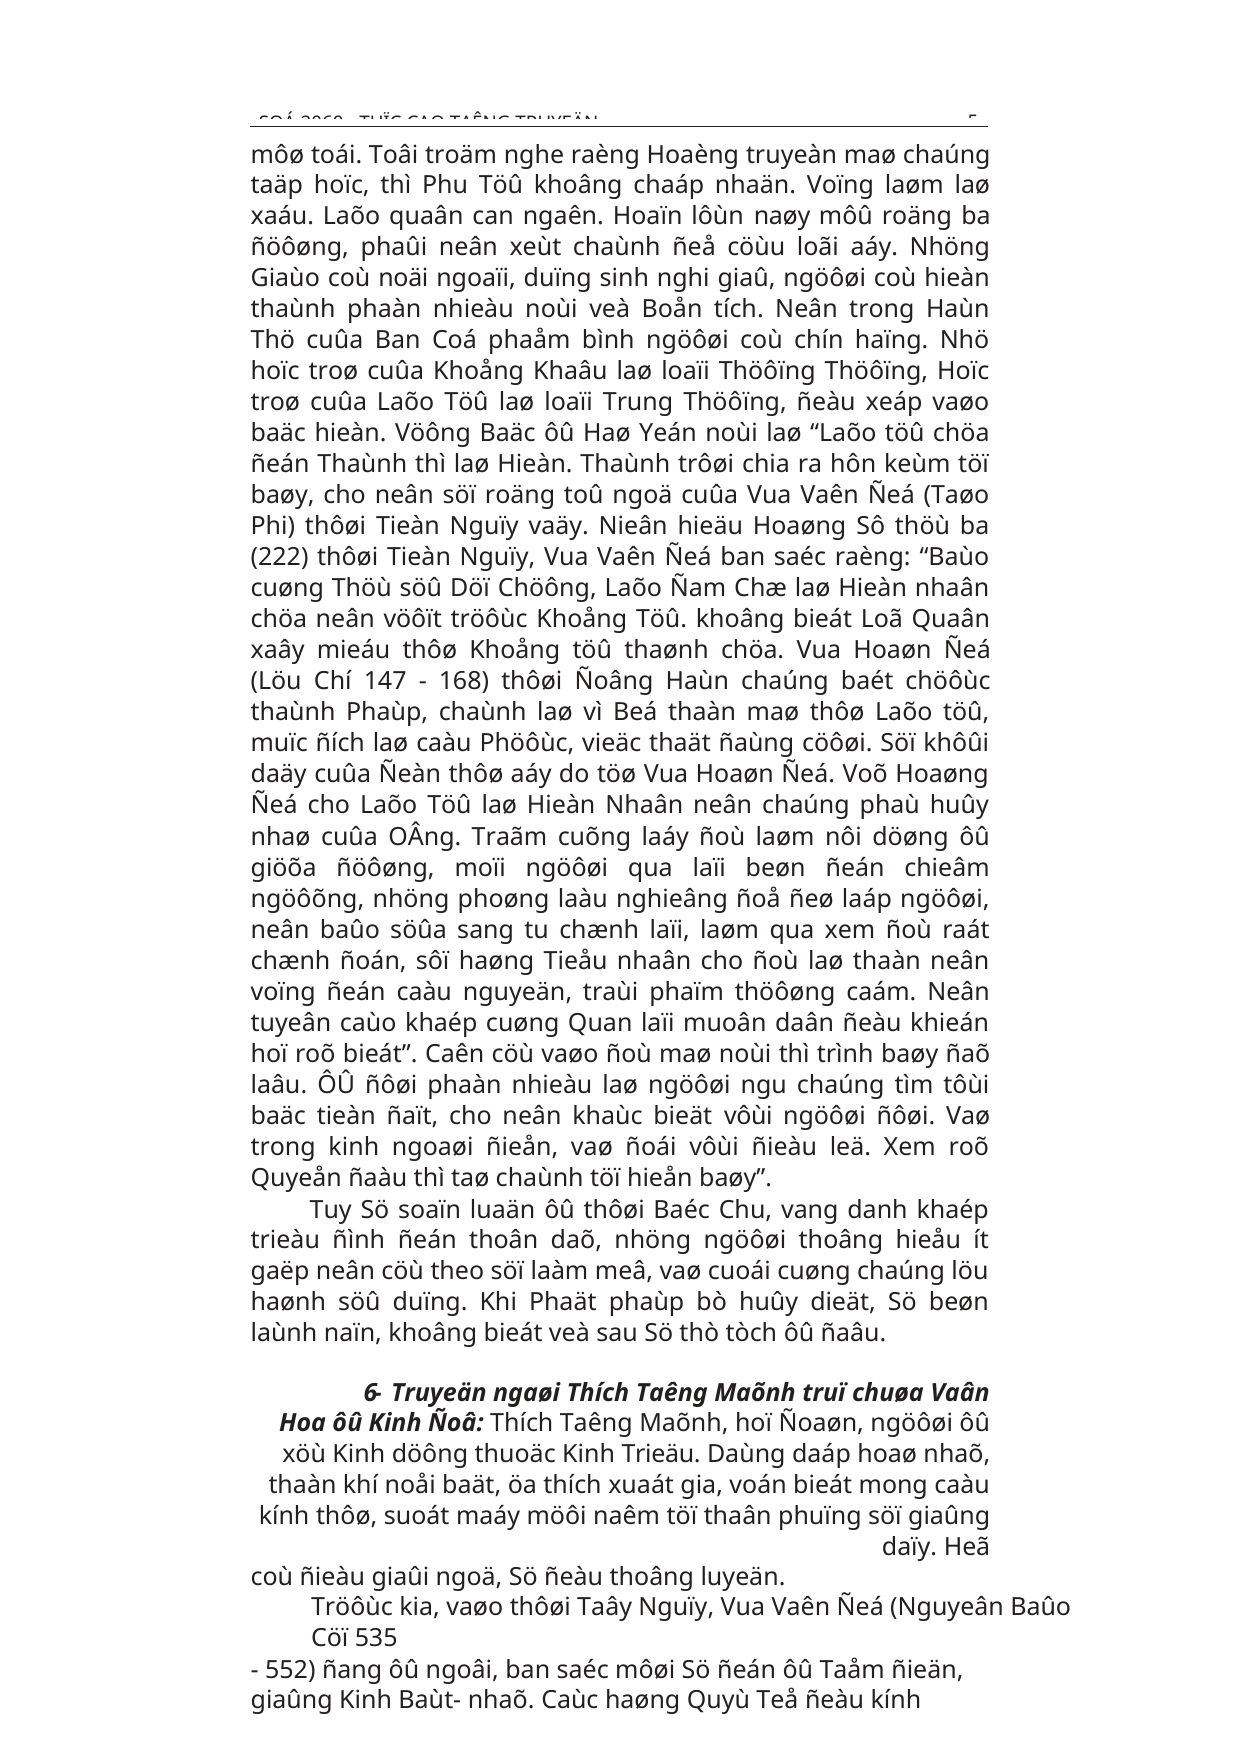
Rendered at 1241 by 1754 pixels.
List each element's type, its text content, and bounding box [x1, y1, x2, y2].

text Tuy Sö soaïn luaän ôû thôøi Baéc Chu, vang danh khaép trieàu ñình ñeán thoân daõ, nhöng ngöôøi thoâng hieåu ít gaëp neân cöù theo söï laàm meâ, vaø cuoái cuøng chaúng löu haønh söû duïng. Khi Phaät phaùp bò huûy dieät, Sö beøn laùnh naïn, khoâng bieát veà sau Sö thò tòch ôû ñaâu. [250, 1194, 990, 1349]
text coù ñieàu giaûi ngoä, Sö ñeàu thoâng luyeän. [250, 1563, 1092, 1591]
text môø toái. Toâi troäm nghe raèng Hoaèng truyeàn maø chaúng taäp hoïc, thì Phu Töû khoâng chaáp nhaän. Voïng laøm laø xaáu. Laõo quaân can ngaên. Hoaïn lôùn naøy môû roäng ba ñöôøng, phaûi neân xeùt chaùnh ñeå cöùu loãi aáy. Nhöng Giaùo coù noäi ngoaïi, duïng sinh nghi giaû, ngöôøi coù hieàn thaùnh phaàn nhieàu noùi veà Boån tích. Neân trong Haùn Thö cuûa Ban Coá phaåm bình ngöôøi coù chín haïng. Nhö hoïc troø cuûa Khoång Khaâu laø loaïi Thöôïng Thöôïng, Hoïc troø cuûa Laõo Töû laø loaïi Trung Thöôïng, ñeàu xeáp vaøo baäc hieàn. Vöông Baäc ôû Haø Yeán noùi laø “Laõo töû chöa ñeán Thaùnh thì laø Hieàn. Thaùnh trôøi chia ra hôn keùm töï baøy, cho neân söï roäng toû ngoä cuûa Vua Vaên Ñeá (Taøo Phi) thôøi Tieàn Nguïy vaäy. Nieân hieäu Hoaøng Sô thöù ba (222) thôøi Tieàn Nguïy, Vua Vaên Ñeá ban saéc raèng: “Baùo cuøng Thöù söû Döï Chöông, Laõo Ñam Chæ laø Hieàn nhaân chöa neân vöôït tröôùc Khoång Töû. khoâng bieát Loã Quaân xaây mieáu thôø Khoång töû thaønh chöa. Vua Hoaøn Ñeá (Löu Chí 147 - 168) thôøi Ñoâng Haùn chaúng baét chöôùc thaùnh Phaùp, chaùnh laø vì Beá thaàn maø thôø Laõo töû, muïc ñích laø caàu Phöôùc, vieäc thaät ñaùng cöôøi. Söï khôûi daäy cuûa Ñeàn thôø aáy do töø Vua Hoaøn Ñeá. Voõ Hoaøng Ñeá cho Laõo Töû laø Hieàn Nhaân neân chaúng phaù huûy nhaø cuûa OÂng. Traãm cuõng laáy ñoù laøm nôi döøng ôû giöõa ñöôøng, moïi ngöôøi qua laïi beøn ñeán chieâm ngöôõng, nhöng phoøng laàu nghieâng ñoå ñeø laáp ngöôøi, neân baûo söûa sang tu chænh laïi, laøm qua xem ñoù raát chænh ñoán, sôï haøng Tieåu nhaân cho ñoù laø thaàn neân voïng ñeán caàu nguyeän, traùi phaïm thöôøng caám. Neân tuyeân caùo khaép cuøng Quan laïi muoân daân ñeàu khieán hoï roõ bieát”. Caên cöù vaøo ñoù maø noùi thì trình baøy ñaõ laâu. ÔÛ ñôøi phaàn nhieàu laø ngöôøi ngu chaúng tìm tôùi baäc tieàn ñaït, cho neân khaùc bieät vôùi ngöôøi ñôøi. Vaø trong kinh ngoaøi ñieån, vaø ñoái vôùi ñieàu leä. Xem roõ Quyeån ñaàu thì taø chaùnh töï hieån baøy”. [250, 138, 990, 1194]
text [250, 1654, 1008, 1716]
list Truyeän ngaøi Thích Taêng Maõnh truï chuøa Vaân Hoa ôû Kinh Ñoâ: Thích Taêng Maõnh, hoï Ñoaøn, ngöôøi ôû xöù Kinh döông thuoäc Kinh Trieäu. Daùng daáp hoaø nhaõ, thaàn khí noåi baät, öa thích xuaát gia, voán bieát mong caàu kính thôø, suoát maáy möôi naêm töï thaân phuïng söï giaûng daïy. Heã [254, 1377, 990, 1563]
text Tröôùc kia, vaøo thôøi Taây Nguïy, Vua Vaên Ñeá (Nguyeân Baûo Cöï 535 [311, 1591, 1092, 1652]
